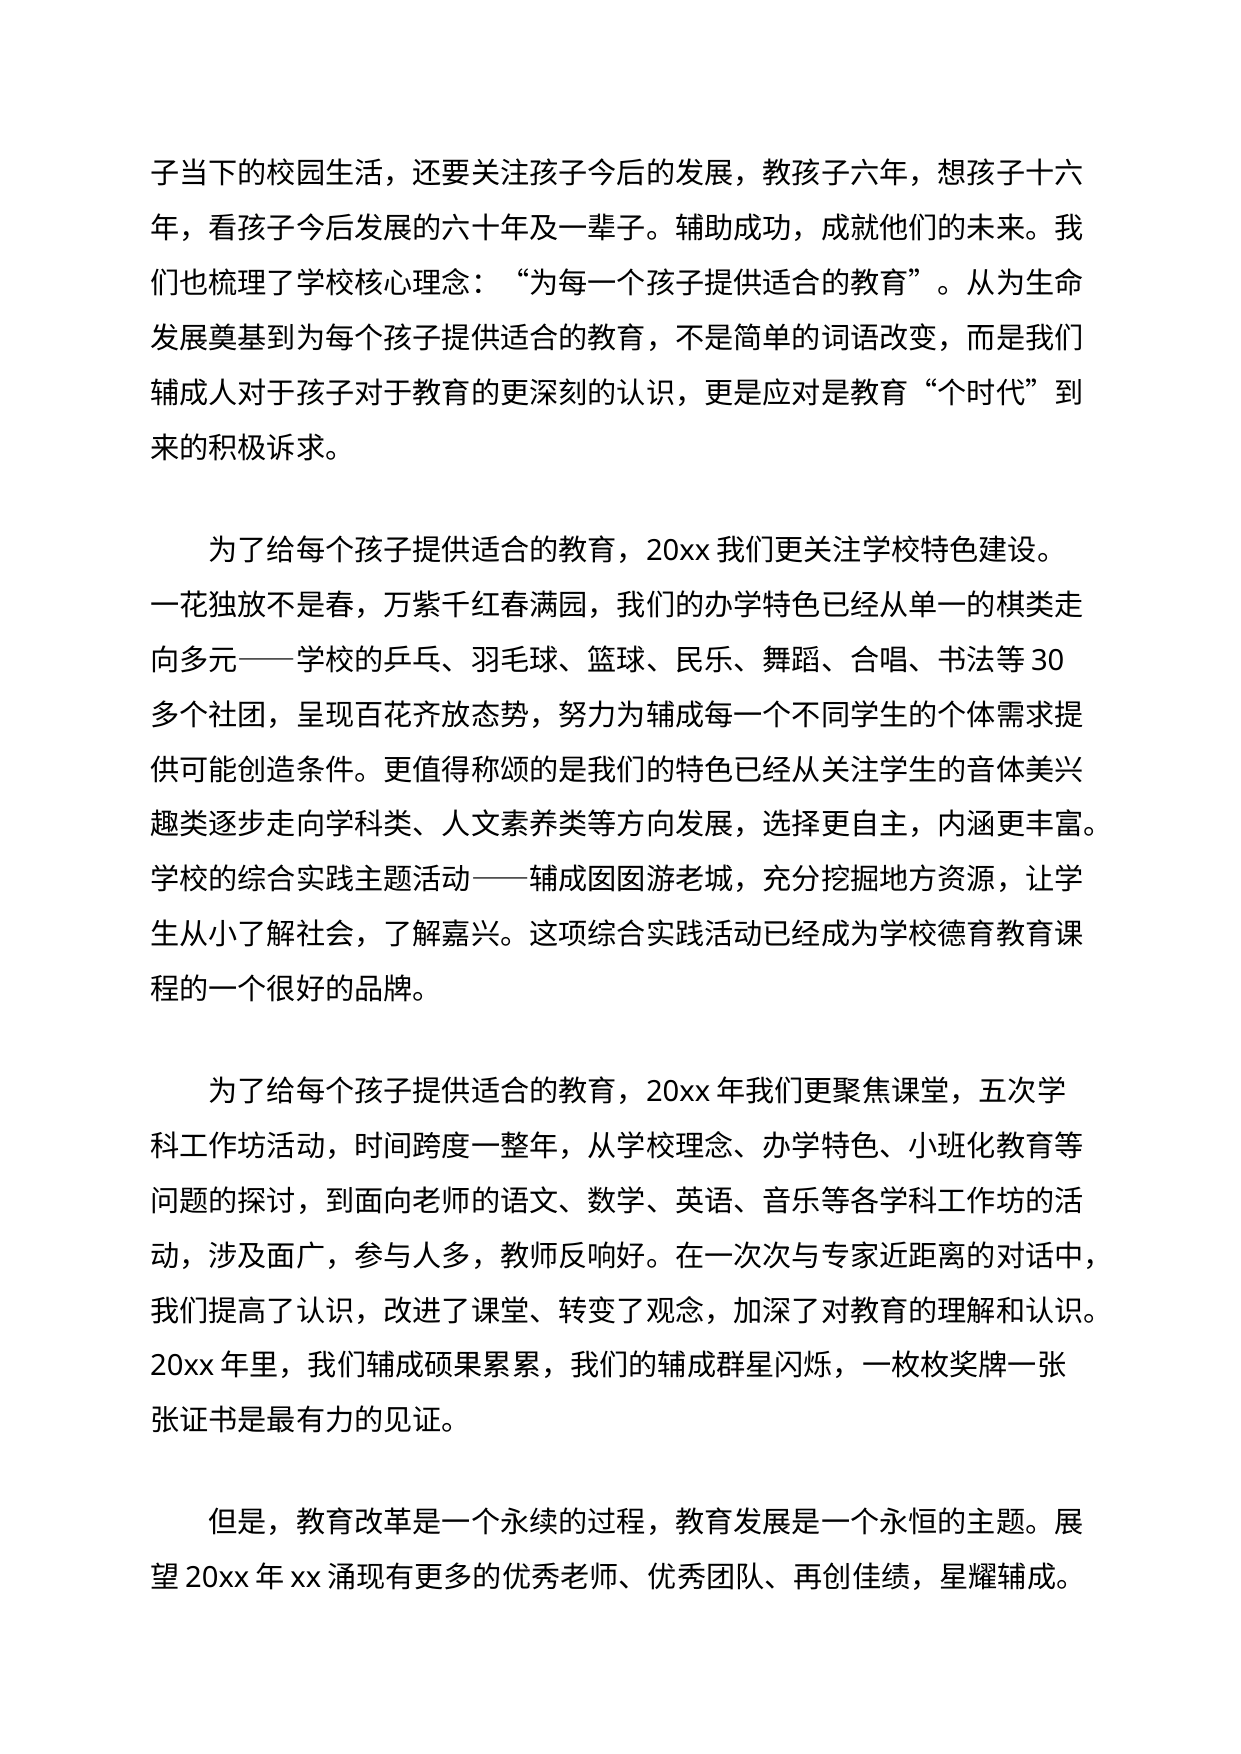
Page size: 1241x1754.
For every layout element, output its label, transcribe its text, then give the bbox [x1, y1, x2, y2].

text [150, 150, 1090, 467]
text 为了给每个孩子提供适合的教育，20xx年我们更聚焦课堂，五次学科工作坊活动，时间跨度一整年，从学校理念、办学特色、小班化教育等问题的探讨，到面向老师的语文、数学、英语、音乐等各学科工作坊的活动，涉及面广，参与人多，教师反响好。在一次次与专家近距离的对话中，我们提高了认识，改进了课堂、转变了观念，加深了对教育的理解和认识。20xx年里，我们辅成硕果累累，我们的辅成群星闪烁，一枚枚奖牌一张张证书是最有力的见证。 [150, 1067, 1090, 1439]
text 为了给每个孩子提供适合的教育，20xx我们更关注学校特色建设。一花独放不是春，万紫千红春满园，我们的办学特色已经从单一的棋类走向多元——学校的乒乓、羽毛球、篮球、民乐、舞蹈、合唱、书法等30多个社团，呈现百花齐放态势，努力为辅成每一个不同学生的个体需求提供可能创造条件。更值得称颂的是我们的特色已经从关注学生的音体美兴趣类逐步走向学科类、人文素养类等方向发展，选择更自主，内涵更丰富。学校的综合实践主题活动——辅成囡囡游老城，充分挖掘地方资源，让学生从小了解社会，了解嘉兴。这项综合实践活动已经成为学校德育教育课程的一个很好的品牌。 [150, 526, 1090, 1008]
text 但是，教育改革是一个永续的过程，教育发展是一个永恒的主题。展望20xx年xx涌现有更多的优秀老师、优秀团队、再创佳绩，星耀辅成。 [150, 1499, 1090, 1596]
